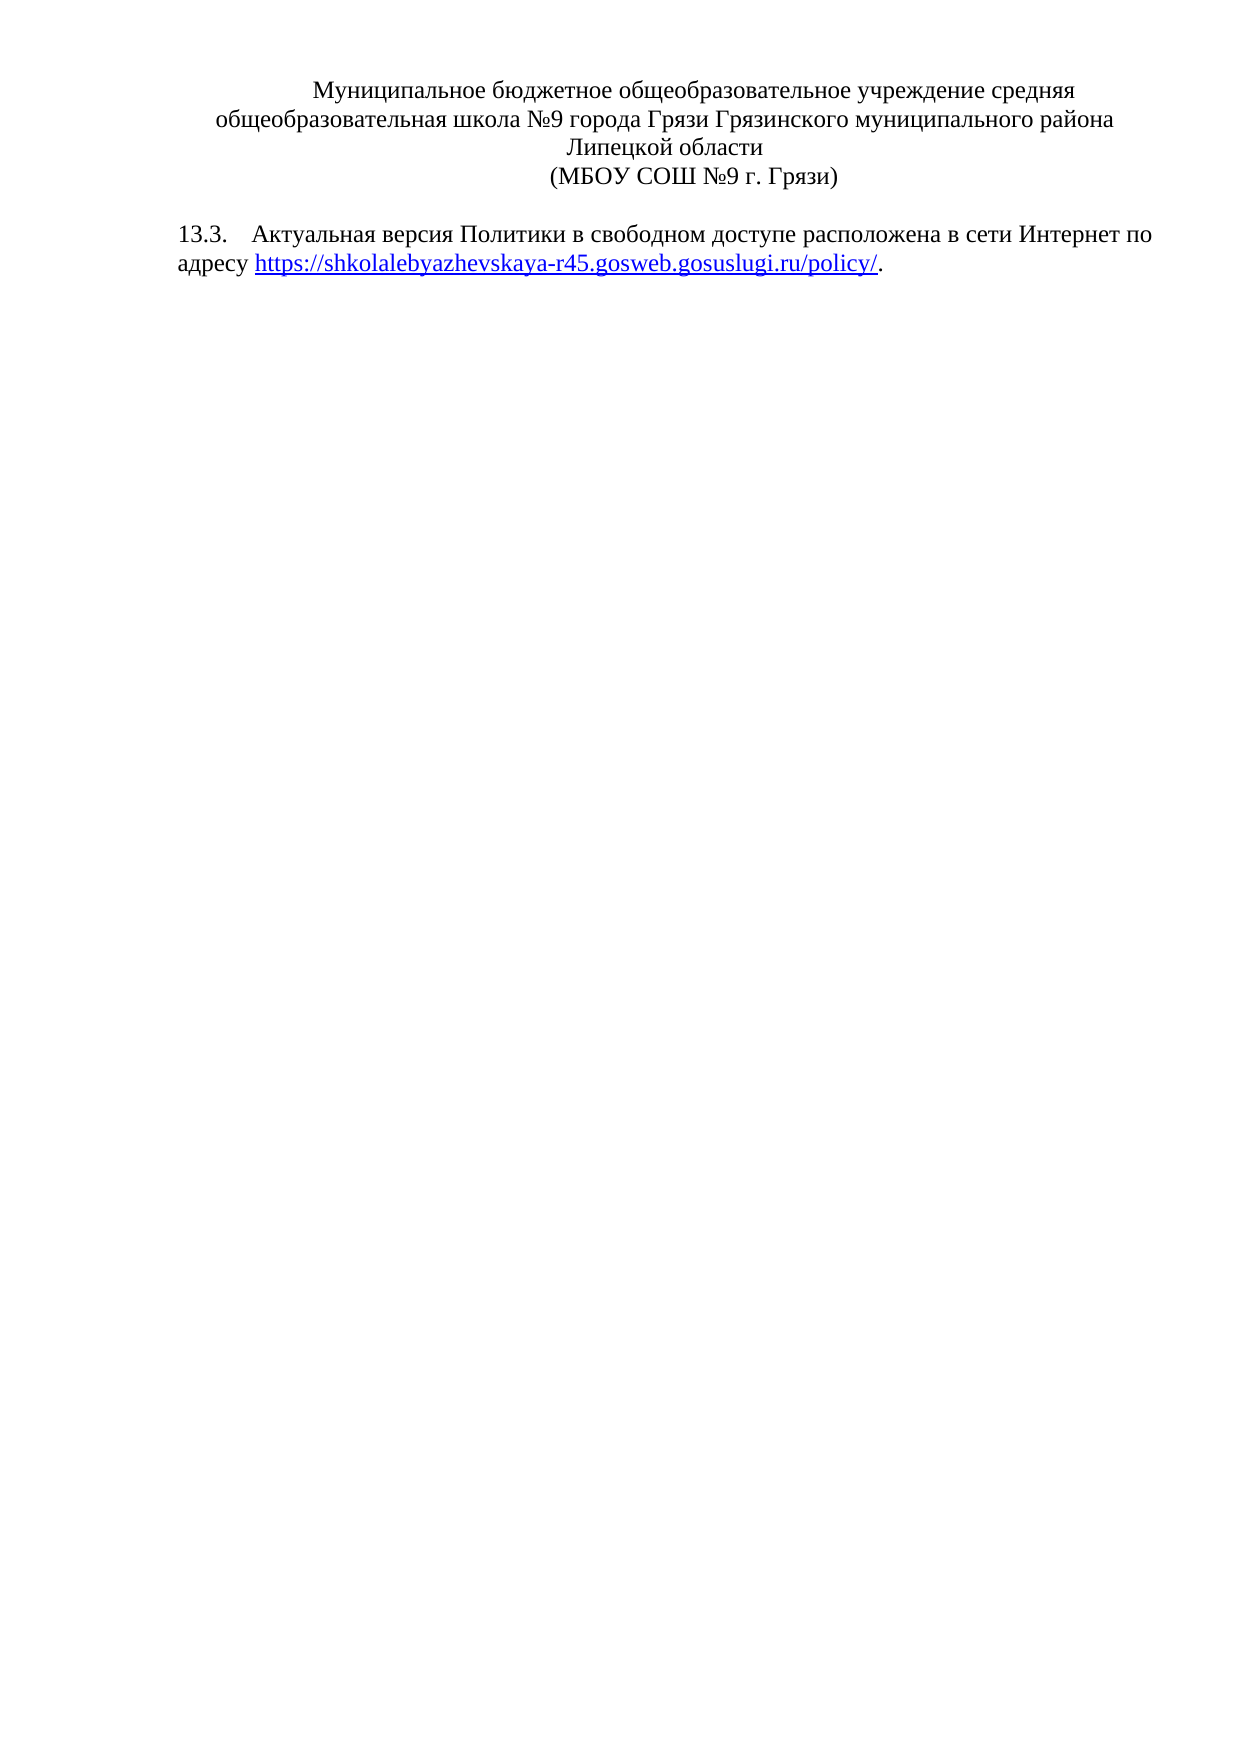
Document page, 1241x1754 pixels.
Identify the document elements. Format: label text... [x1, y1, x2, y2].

list Актуальная версия Политики в свободном доступе расположена в сети Интернет по адресу https://shkolalebyazhevskaya-r45.gosweb.gosuslugi.ru/policy/. [177, 219, 1153, 277]
